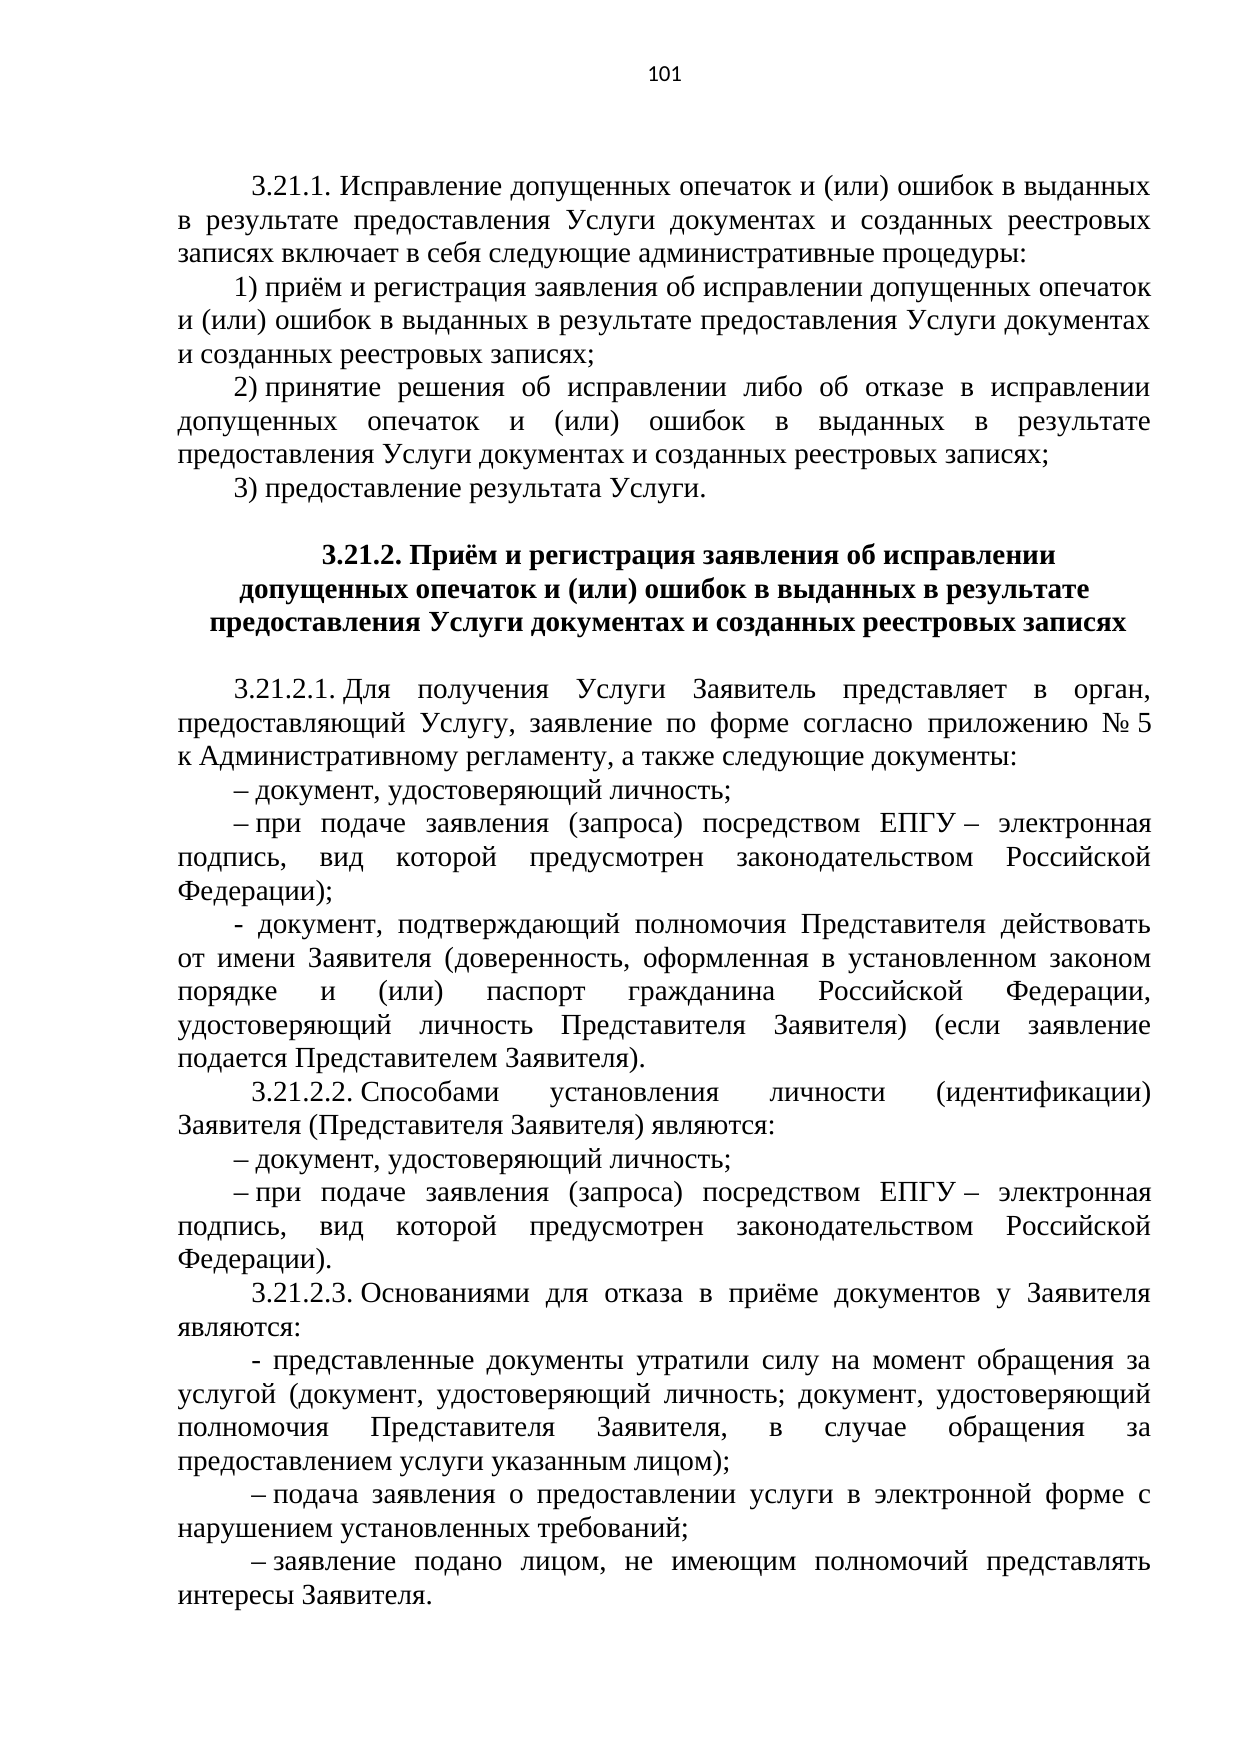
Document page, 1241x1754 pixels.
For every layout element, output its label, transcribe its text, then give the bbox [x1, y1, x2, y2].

text 1) приём и регистрация заявления об исправлении допущенных опечаток и (или) ошибок в выданных в результате предоставления Услуги документах и созданных реестровых записях; [177, 269, 1152, 369]
text 3.21.1. Исправление допущенных опечаток и (или) ошибок в выданных в результате предоставления Услуги документах и созданных реестровых записях включает в себя следующие административные процедуры: [177, 168, 1152, 269]
text – заявление подано лицом, не имеющим полномочий представлять интересы Заявителя. [177, 1543, 1152, 1611]
text – подача заявления о предоставлении услуги в электронной форме с нарушением установленных требований; [177, 1476, 1152, 1543]
text 3.21.2.3. Основаниями для отказа в приёме документов у Заявителя являются: [177, 1275, 1152, 1342]
text – при подаче заявления (запроса) посредством ЕПГУ – электронная подпись, вид которой предусмотрен законодательством Российской Федерации); [177, 806, 1152, 906]
text – при подаче заявления (запроса) посредством ЕПГУ – электронная подпись, вид которой предусмотрен законодательством Российской Федерации). [177, 1174, 1152, 1275]
text - документ, подтверждающий полномочия Представителя действовать от имени Заявителя (доверенность, оформленная в установленном законом порядке и (или) паспорт гражданина Российской Федерации, удостоверяющий личность Представителя Заявителя) (если заявление подается Представителем Заявителя). [177, 906, 1152, 1074]
text 3) предоставление результата Услуги. [177, 470, 1152, 504]
text 3.21.2.1. Для получения Услуги Заявитель представляет в орган, предоставляющий Услугу, заявление по форме согласно приложению № 5 к Административному регламенту, а также следующие документы: [177, 671, 1152, 772]
text – документ, удостоверяющий личность; [177, 1141, 1152, 1174]
text 2) принятие решения об исправлении либо об отказе в исправлении допущенных опечаток и (или) ошибок в выданных в результате предоставления Услуги документах и созданных реестровых записях; [177, 369, 1152, 470]
text 3.21.2. Приём и регистрация заявления об исправлении допущенных опечаток и (или) ошибок в выданных в результате предоставления Услуги документах и созданных реестровых записях [177, 537, 1152, 638]
text – документ, удостоверяющий личность; [177, 772, 1152, 806]
text - представленные документы утратили силу на момент обращения за услугой (документ, удостоверяющий личность; документ, удостоверяющий полномочия Представителя Заявителя, в случае обращения за предоставлением услуги указанным лицом); [177, 1342, 1152, 1476]
text 3.21.2.2. Способами установления личности (идентификации) Заявителя (Представителя Заявителя) являются: [177, 1074, 1152, 1141]
